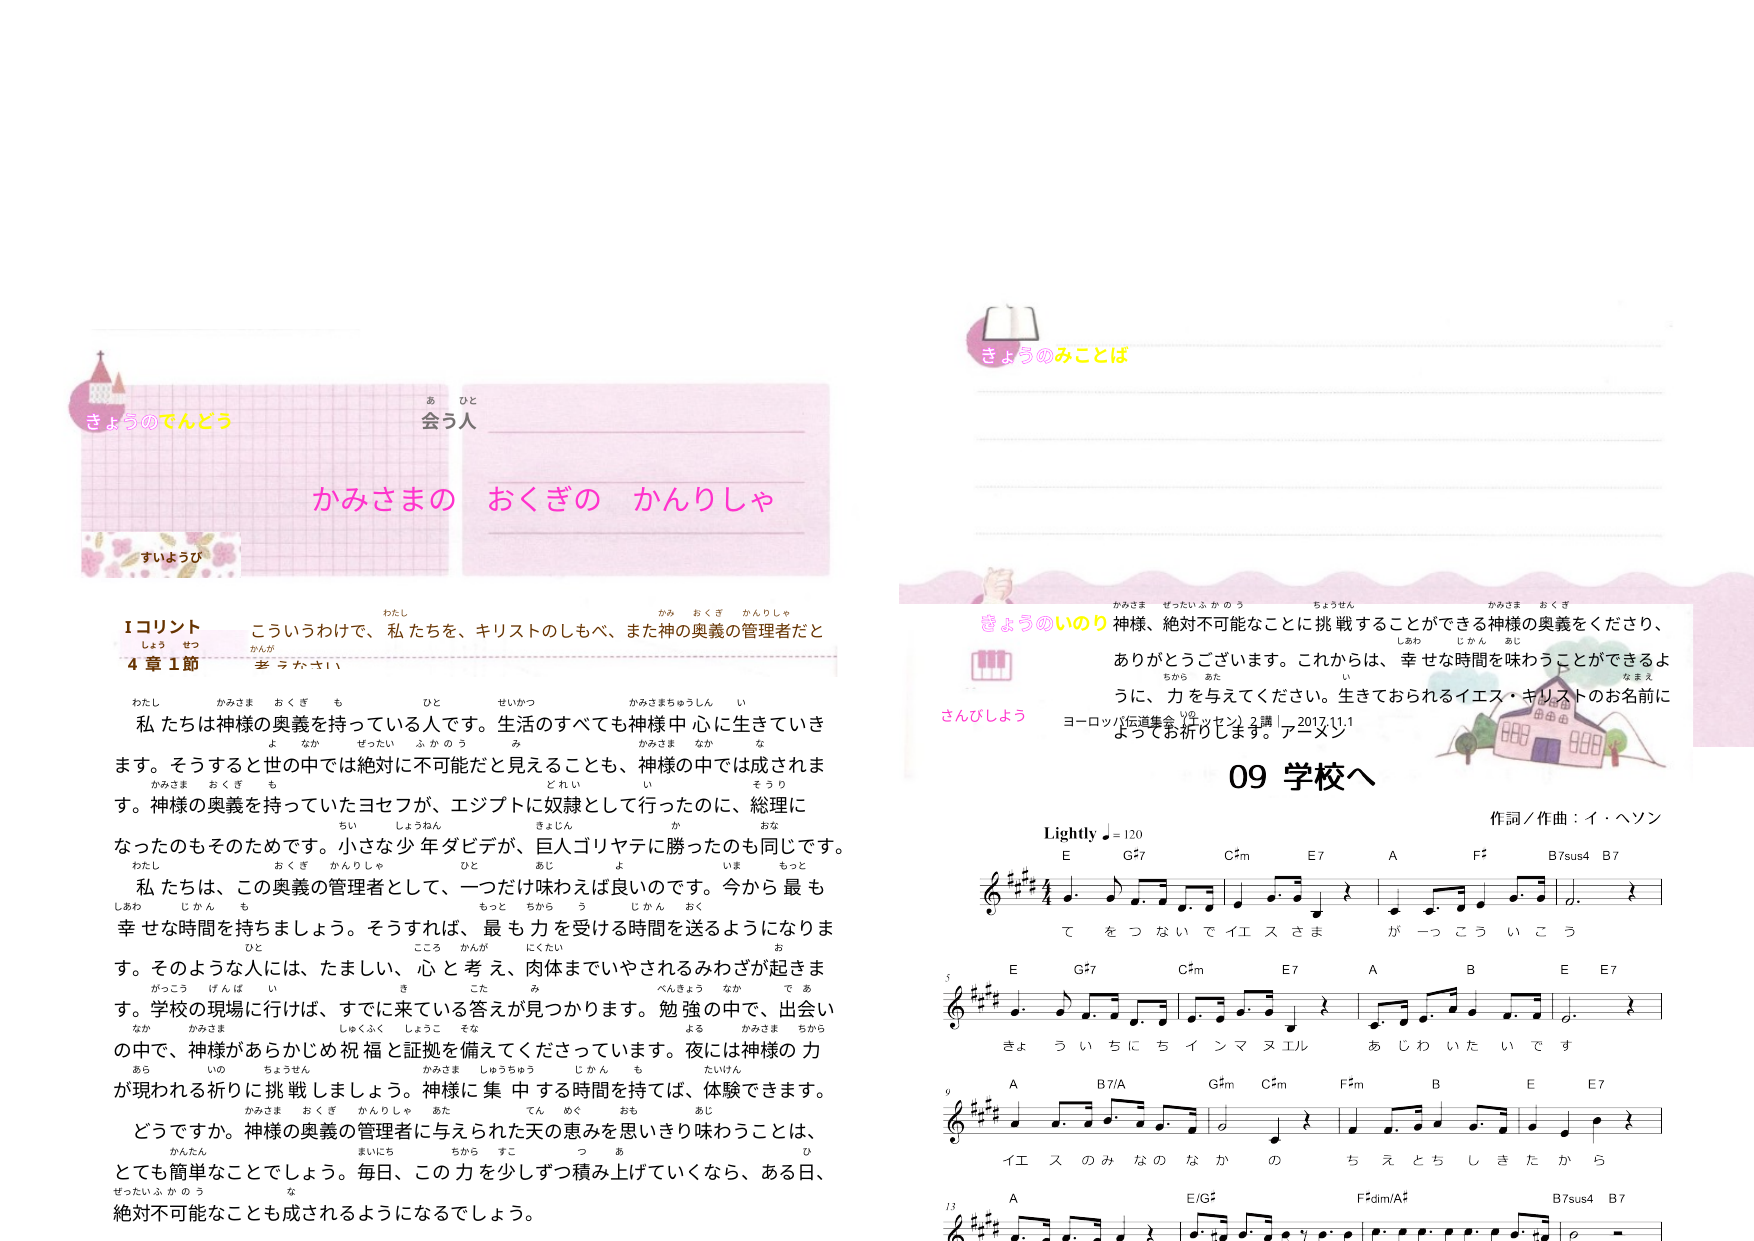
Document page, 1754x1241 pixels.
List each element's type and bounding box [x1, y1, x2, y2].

picture [25, 329, 885, 677]
picture [894, 293, 1754, 1241]
